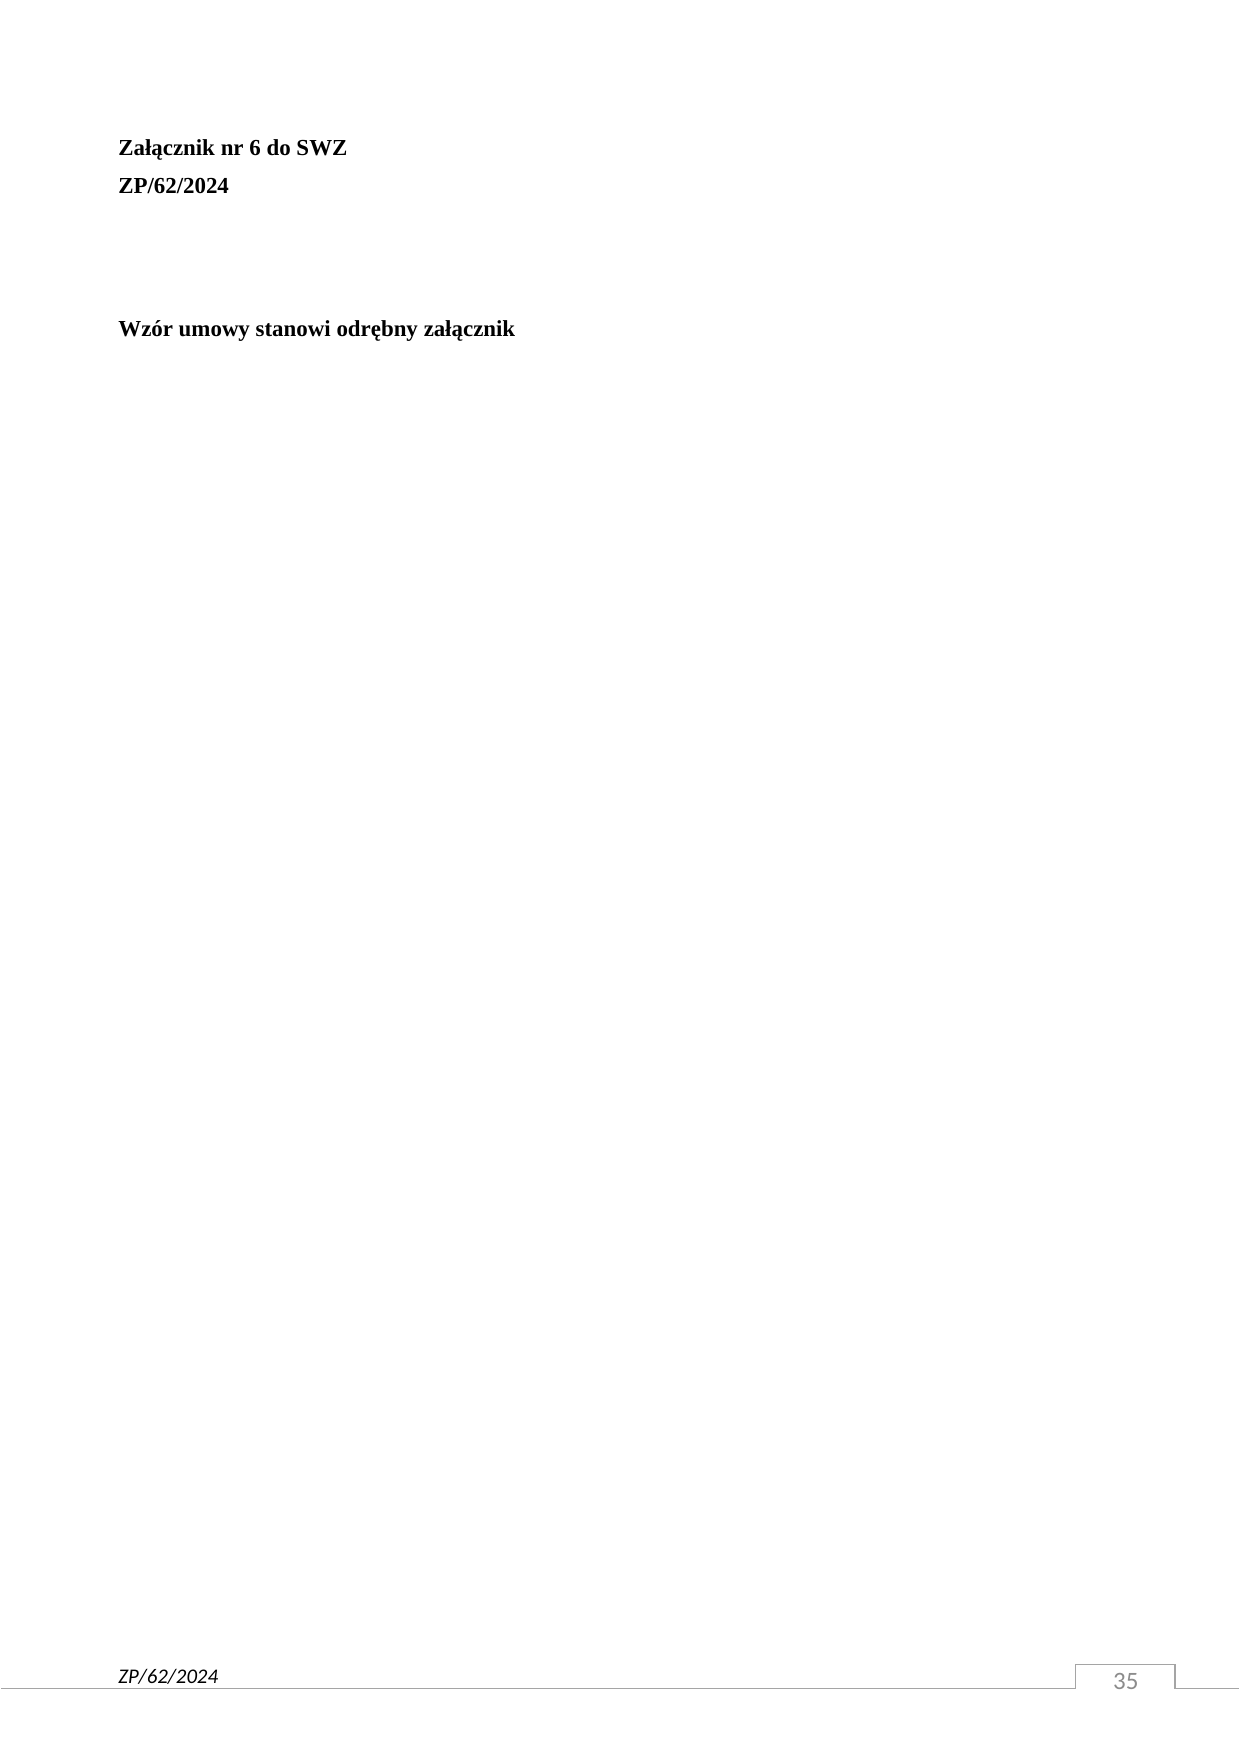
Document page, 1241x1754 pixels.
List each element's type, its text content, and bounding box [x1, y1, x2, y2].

text Załącznik nr 6 do SWZ [118, 133, 1137, 160]
text ZP/62/2024 [118, 172, 1137, 199]
text Wzór umowy stanowi odrębny załącznik [118, 315, 1137, 342]
